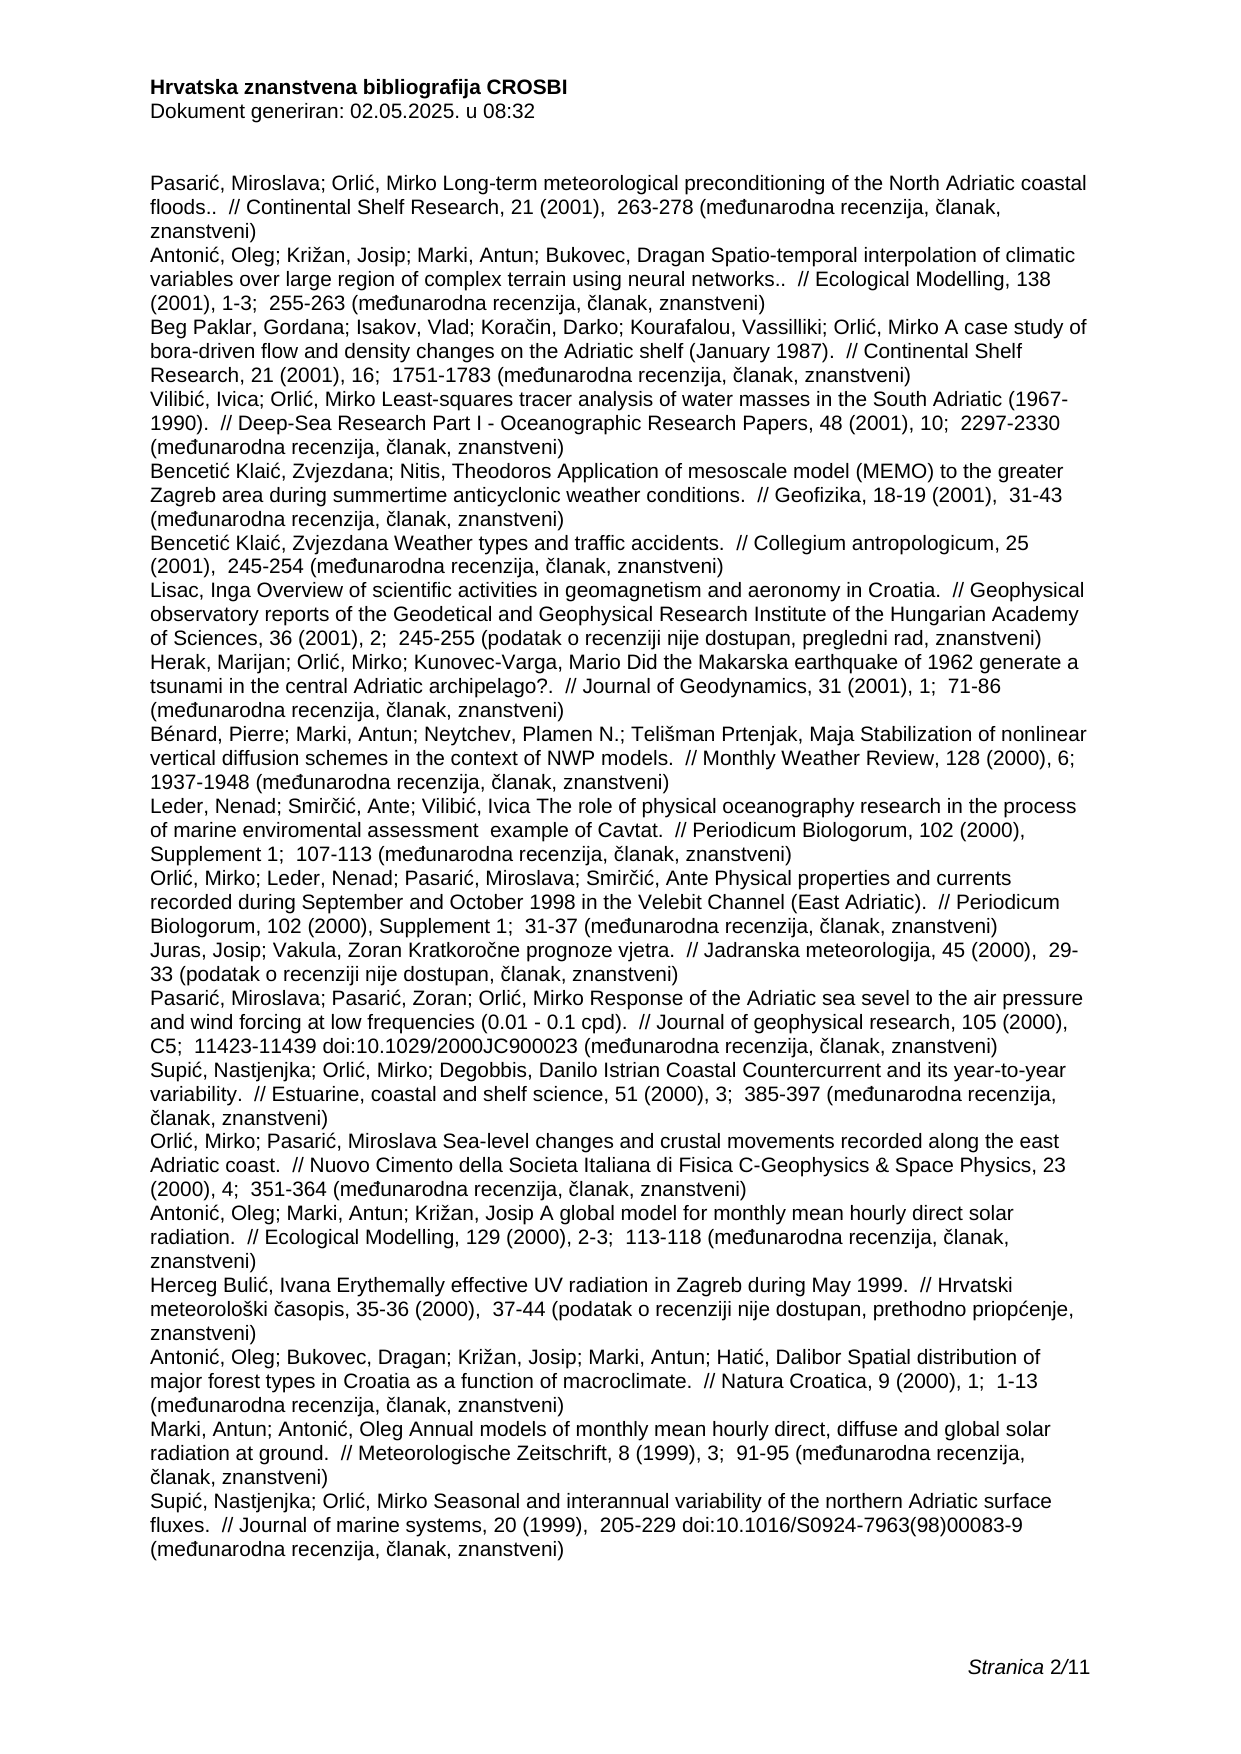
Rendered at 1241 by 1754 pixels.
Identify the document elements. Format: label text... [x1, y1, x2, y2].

text Herceg Bulić, Ivana [150, 1273, 1090, 1345]
text Antonić, Oleg; Križan, Josip; Marki, Antun; Bukovec, Dragan [150, 243, 1090, 315]
text Lisac, Inga [150, 578, 1090, 650]
text Leder, Nenad; Smirčić, Ante; Vilibić, Ivica [150, 794, 1090, 866]
text Beg Paklar, Gordana; Isakov, Vlad; Koračin, Darko; Kourafalou, Vassilliki; Orlić, Mirko [150, 315, 1090, 387]
text Herak, Marijan; Orlić, Mirko; Kunovec-Varga, Mario [150, 650, 1090, 722]
text Pasarić, Miroslava; Orlić, Mirko [150, 171, 1090, 243]
text Supić, Nastjenjka; Orlić, Mirko; Degobbis, Danilo [150, 1057, 1090, 1129]
text Bénard, Pierre; Marki, Antun; Neytchev, Plamen N.; Telišman Prtenjak, Maja [150, 722, 1090, 794]
text Pasarić, Miroslava; Pasarić, Zoran; Orlić, Mirko [150, 986, 1090, 1057]
text Vilibić, Ivica; Orlić, Mirko [150, 387, 1090, 458]
text Bencetić Klaić, Zvjezdana; Nitis, Theodoros [150, 458, 1090, 530]
text Bencetić Klaić, Zvjezdana [150, 530, 1090, 578]
text Juras, Josip; Vakula, Zoran [150, 938, 1090, 986]
text Orlić, Mirko; Leder, Nenad; Pasarić, Miroslava; Smirčić, Ante [150, 866, 1090, 938]
text Antonić, Oleg; Bukovec, Dragan; Križan, Josip; Marki, Antun; Hatić, Dalibor [150, 1345, 1090, 1417]
text Marki, Antun; Antonić, Oleg [150, 1417, 1090, 1489]
text Antonić, Oleg; Marki, Antun; Križan, Josip [150, 1201, 1090, 1273]
text Supić, Nastjenjka; Orlić, Mirko [150, 1489, 1090, 1561]
text Orlić, Mirko; Pasarić, Miroslava [150, 1129, 1090, 1201]
